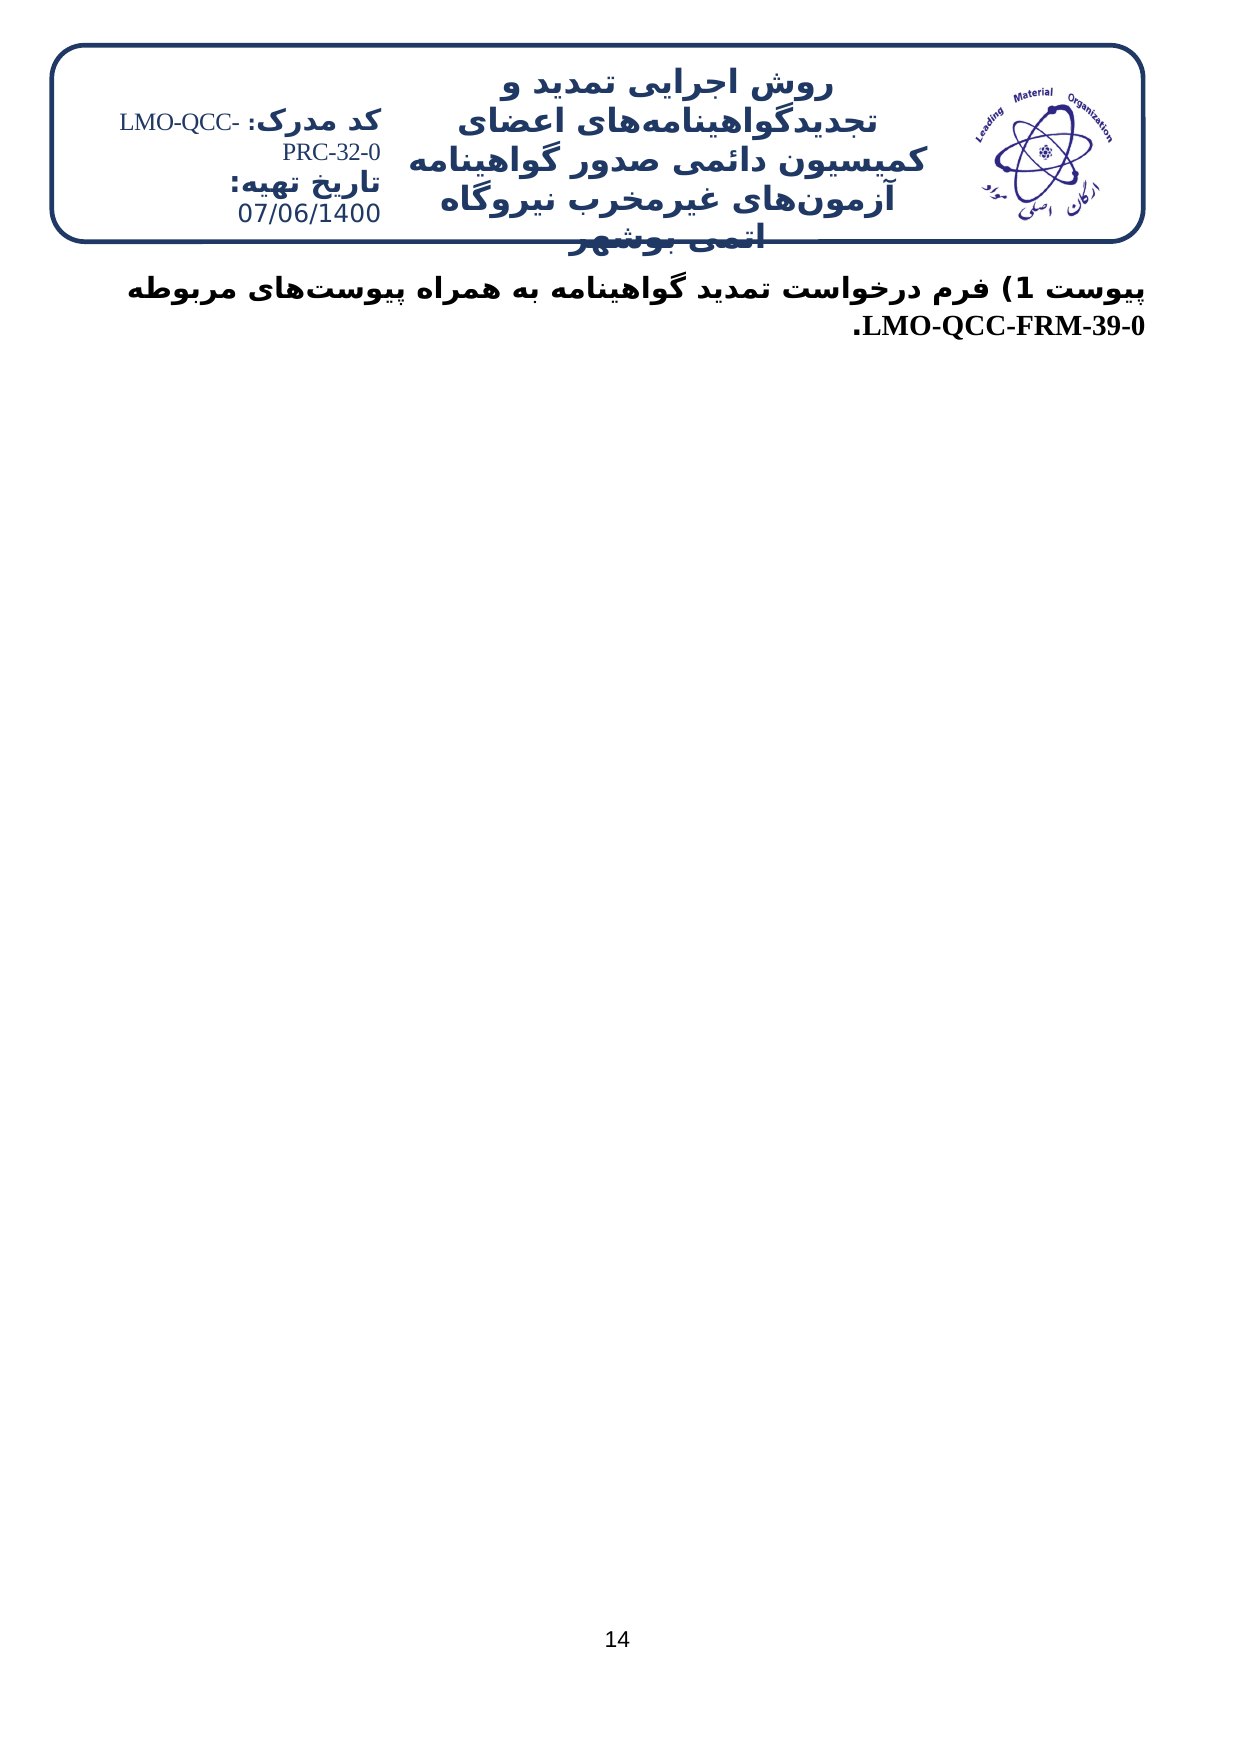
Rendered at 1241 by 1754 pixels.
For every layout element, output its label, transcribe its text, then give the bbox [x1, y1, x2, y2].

text پیوست 1) فرم درخواست تمدید گواهینامه به همراه پیوست‌های مربوطه LMO-QCC-FRM-39-0. [88, 271, 1146, 342]
picture [957, 73, 1125, 233]
